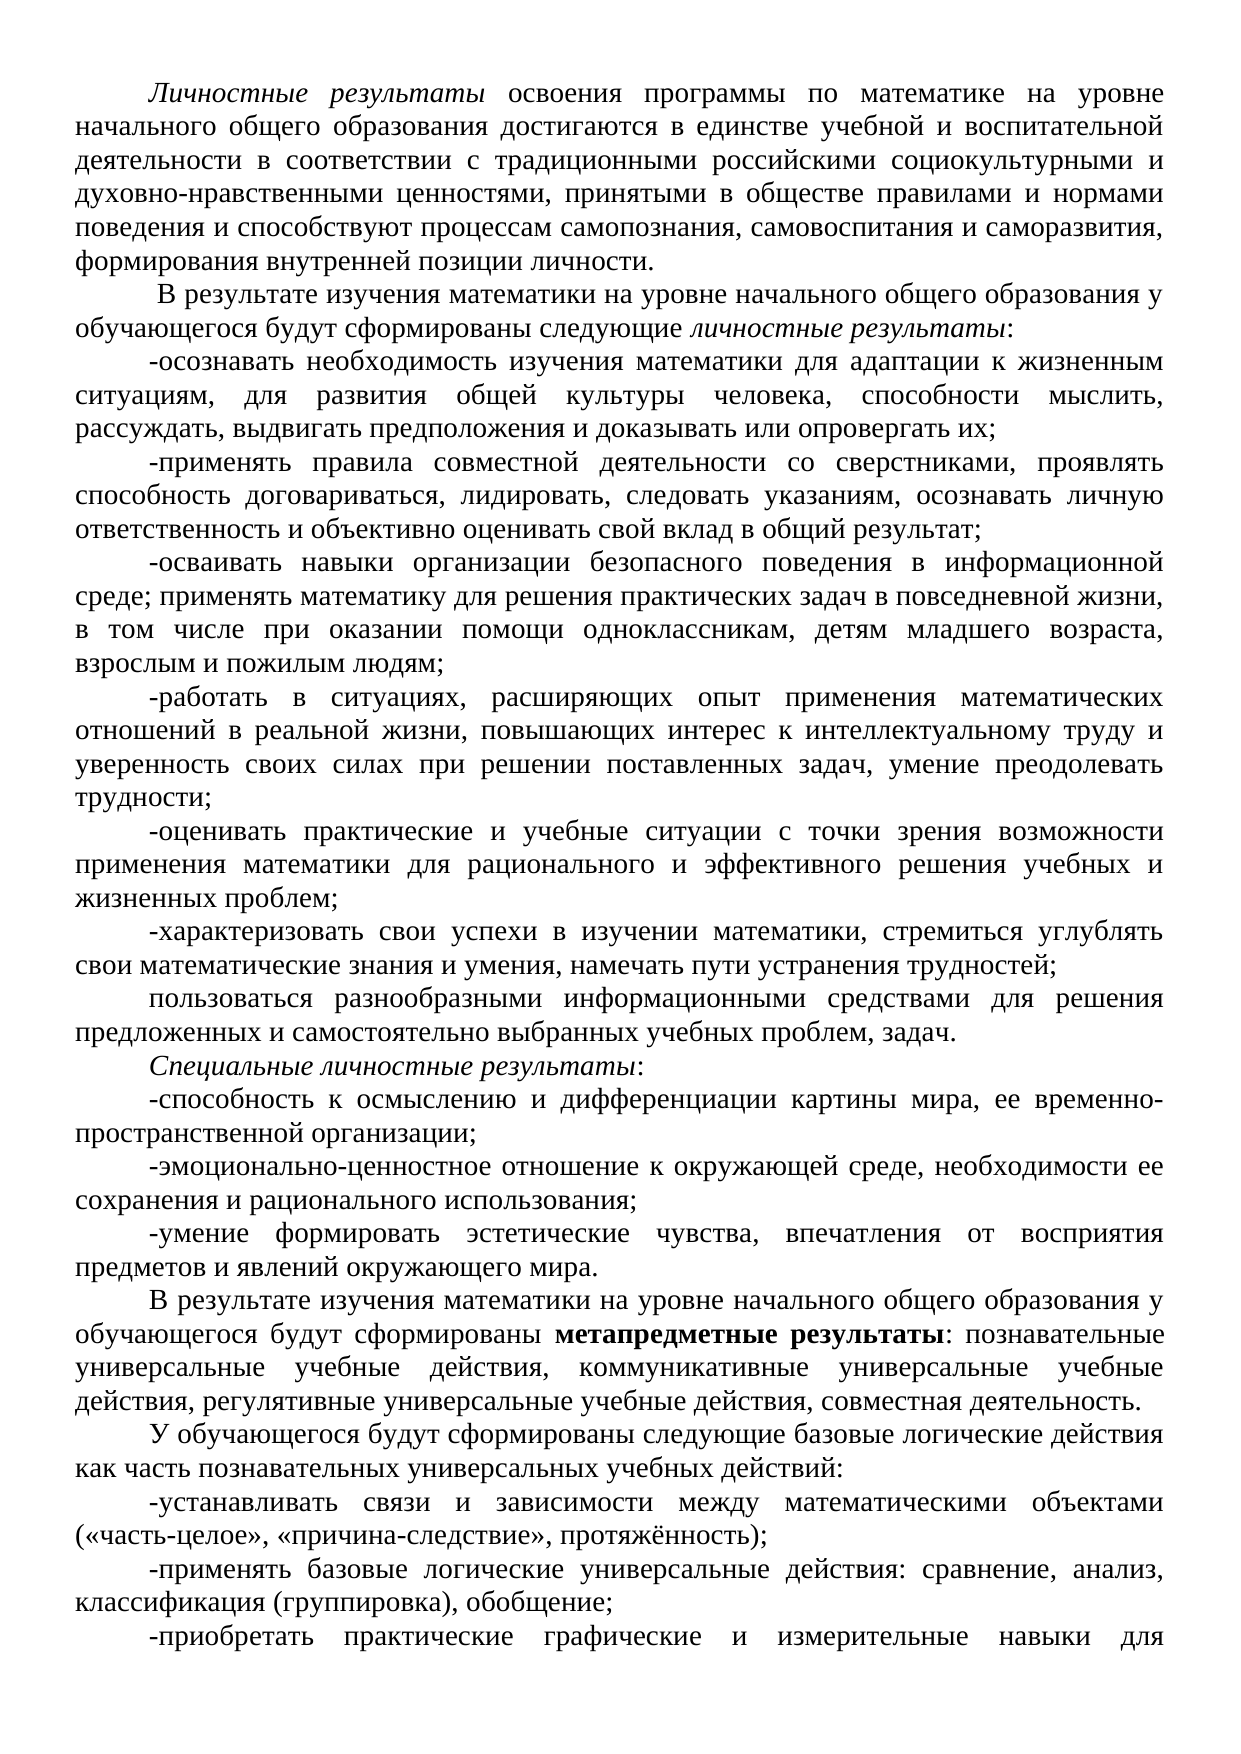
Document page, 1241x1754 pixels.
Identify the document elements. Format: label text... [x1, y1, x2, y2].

text -умение формировать эстетические чувства, впечатления от восприятия предметов и явлений окружающего мира. [75, 1215, 1165, 1282]
text -работать в ситуациях, расширяющих опыт применения математических отношений в реальной жизни, повышающих интерес к интеллектуальному труду и уверенность своих силах при решении поставленных задач, умение преодолевать трудности; [75, 679, 1165, 813]
text Личностные результаты освоения программы по математике на уровне начального общего образования достигаются в единстве учебной и воспитательной деятельности в соответствии с традиционными российскими социокультурными и духовно-нравственными ценностями, принятыми в обществе правилами и нормами поведения и способствуют процессам самопознания, самовоспитания и саморазвития, формирования внутренней позиции личности. [75, 75, 1165, 276]
text -характеризовать свои успехи в изучении математики, стремиться углублять свои математические знания и умения, намечать пути устранения трудностей; [75, 913, 1165, 981]
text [75, 1618, 1165, 1651]
text -оценивать практические и учебные ситуации с точки зрения возможности применения математики для рационального и эффективного решения учебных и жизненных проблем; [75, 813, 1165, 913]
text В результате изучения математики на уровне начального общего образования у обучающегося будут сформированы метапредметные результаты: познавательные универсальные учебные действия, коммуникативные универсальные учебные действия, регулятивные универсальные учебные действия, совместная деятельность. [75, 1282, 1165, 1417]
text -применять правила совместной деятельности со сверстниками, проявлять способность договариваться, лидировать, следовать указаниям, осознавать личную ответственность и объективно оценивать свой вклад в общий результат; [75, 444, 1165, 544]
text -устанавливать связи и зависимости между математическими объектами («часть-целое», «причина-следствие», протяжённость); [75, 1484, 1165, 1551]
text -применять базовые логические универсальные действия: сравнение, анализ, классификация (группировка), обобщение; [75, 1551, 1165, 1618]
text пользоваться разнообразными информационными средствами для решения предложенных и самостоятельно выбранных учебных проблем, задач. [75, 981, 1165, 1048]
text -осваивать навыки организации безопасного поведения в информационной среде; применять математику для решения практических задач в повседневной жизни, в том числе при оказании помощи одноклассникам, детям младшего возраста, взрослым и пожилым людям; [75, 544, 1165, 679]
text Специальные личностные результаты: [75, 1048, 1165, 1081]
text У обучающегося будут сформированы следующие базовые логические действия как часть познавательных универсальных учебных действий: [75, 1417, 1165, 1484]
text -способность к осмыслению и дифференциации картины мира, ее временно-пространственной организации; [75, 1081, 1165, 1148]
text В результате изучения математики на уровне начального общего образования у обучающегося будут сформированы следующие личностные результаты: [75, 276, 1165, 343]
text -эмоционально-ценностное отношение к окружающей среде, необходимости ее сохранения и рационального использования; [75, 1148, 1165, 1215]
text -осознавать необходимость изучения математики для адаптации к жизненным ситуациям, для развития общей культуры человека, способности мыслить, рассуждать, выдвигать предположения и доказывать или опровергать их; [75, 343, 1165, 444]
